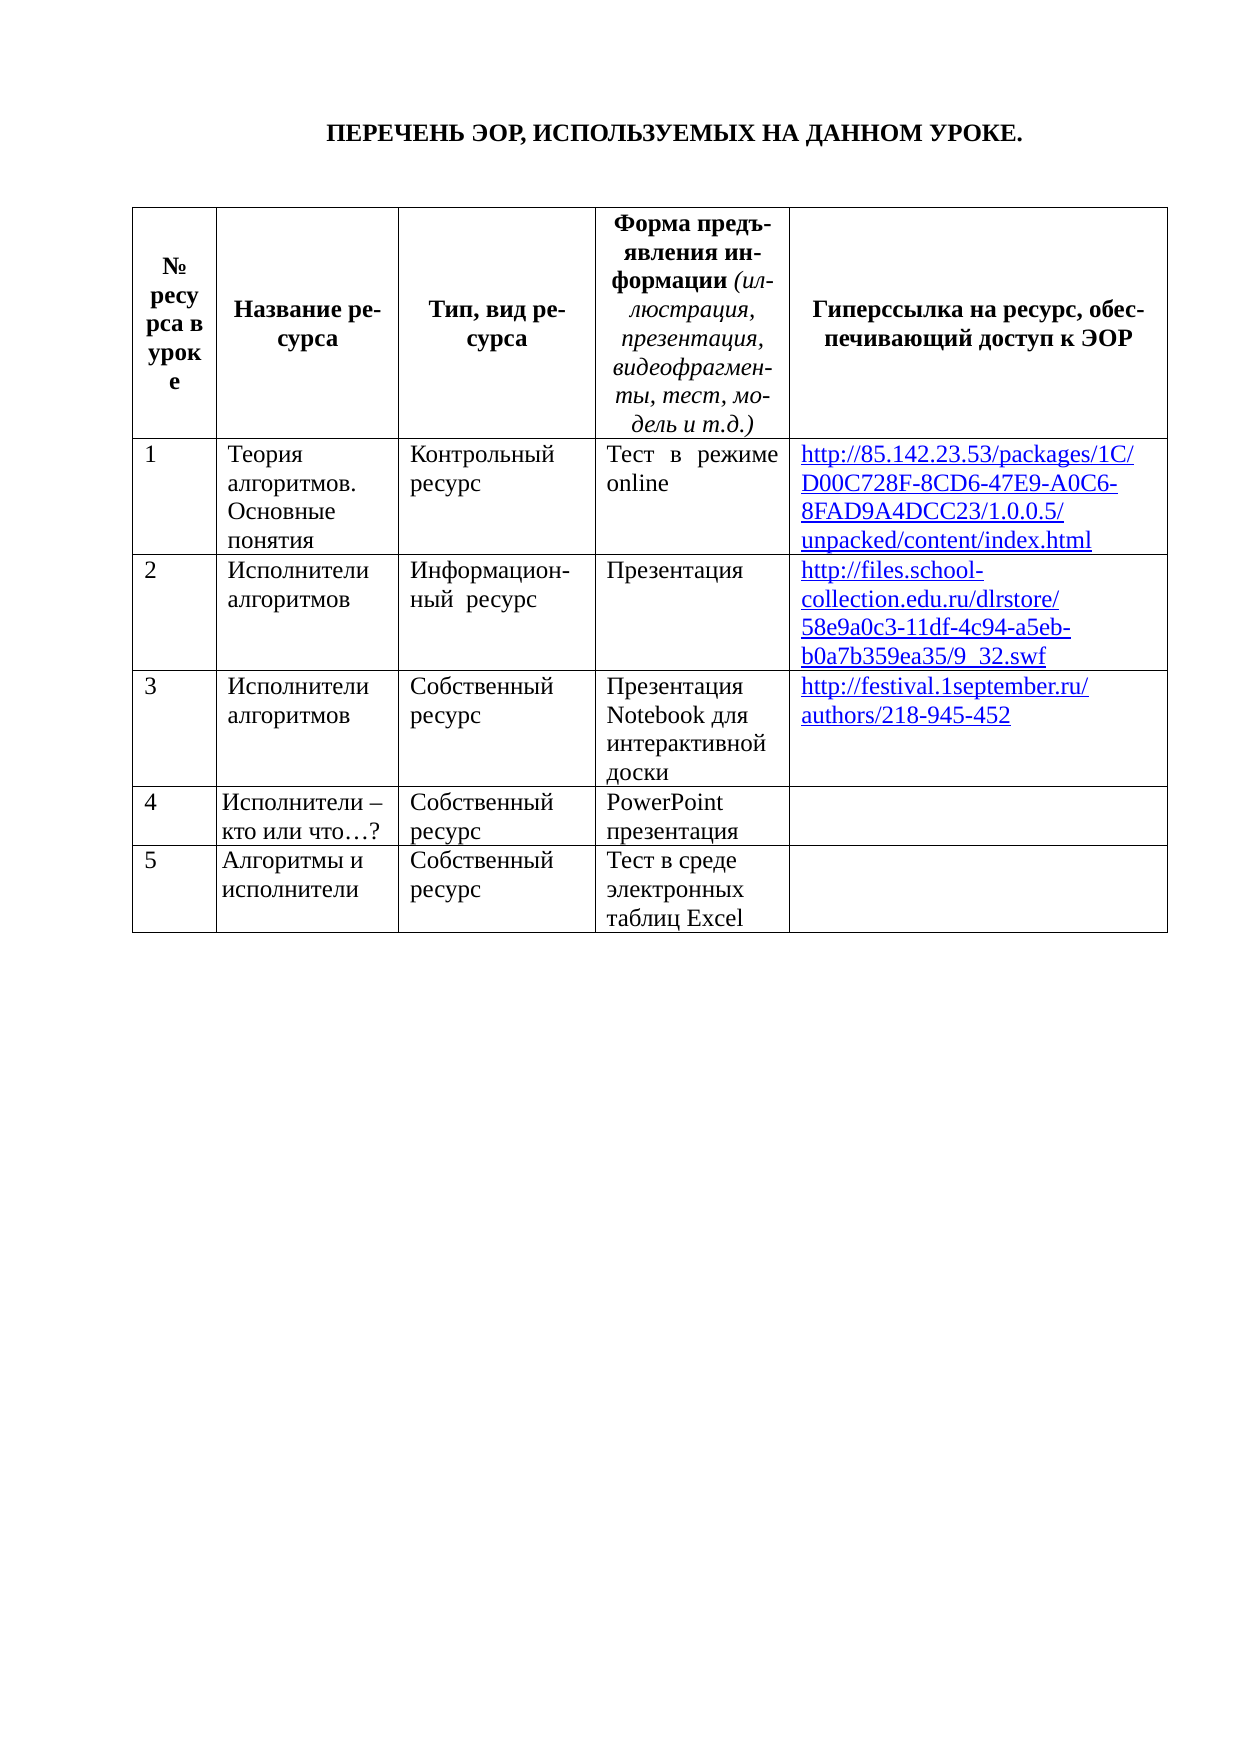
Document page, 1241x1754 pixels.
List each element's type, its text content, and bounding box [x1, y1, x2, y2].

table_header Название ресурса [217, 208, 398, 438]
table_cell Собственный ресурс [399, 846, 595, 932]
table_cell Тест в среде электронных таблиц Excel [596, 846, 789, 932]
table_cell Теория алгоритмов. Основные понятия [217, 439, 398, 554]
table_cell 3 [133, 671, 216, 786]
table_cell Исполнители – кто или что…? [217, 787, 398, 844]
table_cell 4 [133, 787, 216, 844]
table_cell http://85.142.23.53/packages/1C/D00C728F-8CD6-47E9-A0C6-8FAD9A4DCC23/1.0.0.5/unpacked/content/index.html [790, 439, 1167, 554]
table_cell [790, 846, 1167, 932]
table_cell PowerPoint презентация [596, 787, 789, 844]
table_cell http://files.school-collection.edu.ru/dlrstore/58e9a0c3-11df-4c94-a5eb-b0a7b359ea35/9_32.swf [790, 555, 1167, 670]
table_cell Исполнители алгоритмов [217, 555, 398, 670]
table_cell Презентация Notebook для интерактивной доски [596, 671, 789, 786]
table_cell 1 [133, 439, 216, 554]
table_cell Собственный ресурс [399, 671, 595, 786]
table_header Гиперссылка на ресурс, обеспечивающий доступ к ЭОР [790, 208, 1167, 438]
table_cell Собственный ресурс [399, 787, 595, 844]
table_cell Информационный ресурс [399, 555, 595, 670]
text ПЕРЕЧЕНЬ ЭОР, ИСПОЛЬЗУЕМЫХ НА ДАННОМ УРОКЕ. [177, 118, 1152, 147]
table_cell 5 [133, 846, 216, 932]
table_cell Тест в режиме online [596, 439, 789, 554]
table_header № ресурса в уроке [133, 208, 216, 438]
table_cell [790, 787, 1167, 844]
table_cell Презентация [596, 555, 789, 670]
table_cell http://festival.1september.ru/authors/218-945-452 [790, 671, 1167, 786]
table_header Форма предъявления информации (иллюстрация, презентация, видеофрагменты, тест, модель и т.д.) [596, 208, 789, 438]
table_cell 2 [133, 555, 216, 670]
table_cell Контрольный ресурс [399, 439, 595, 554]
table_header Тип, вид ресурса [399, 208, 595, 438]
table_cell Алгоритмы и исполнители [217, 846, 398, 932]
table_cell Исполнители алгоритмов [217, 671, 398, 786]
